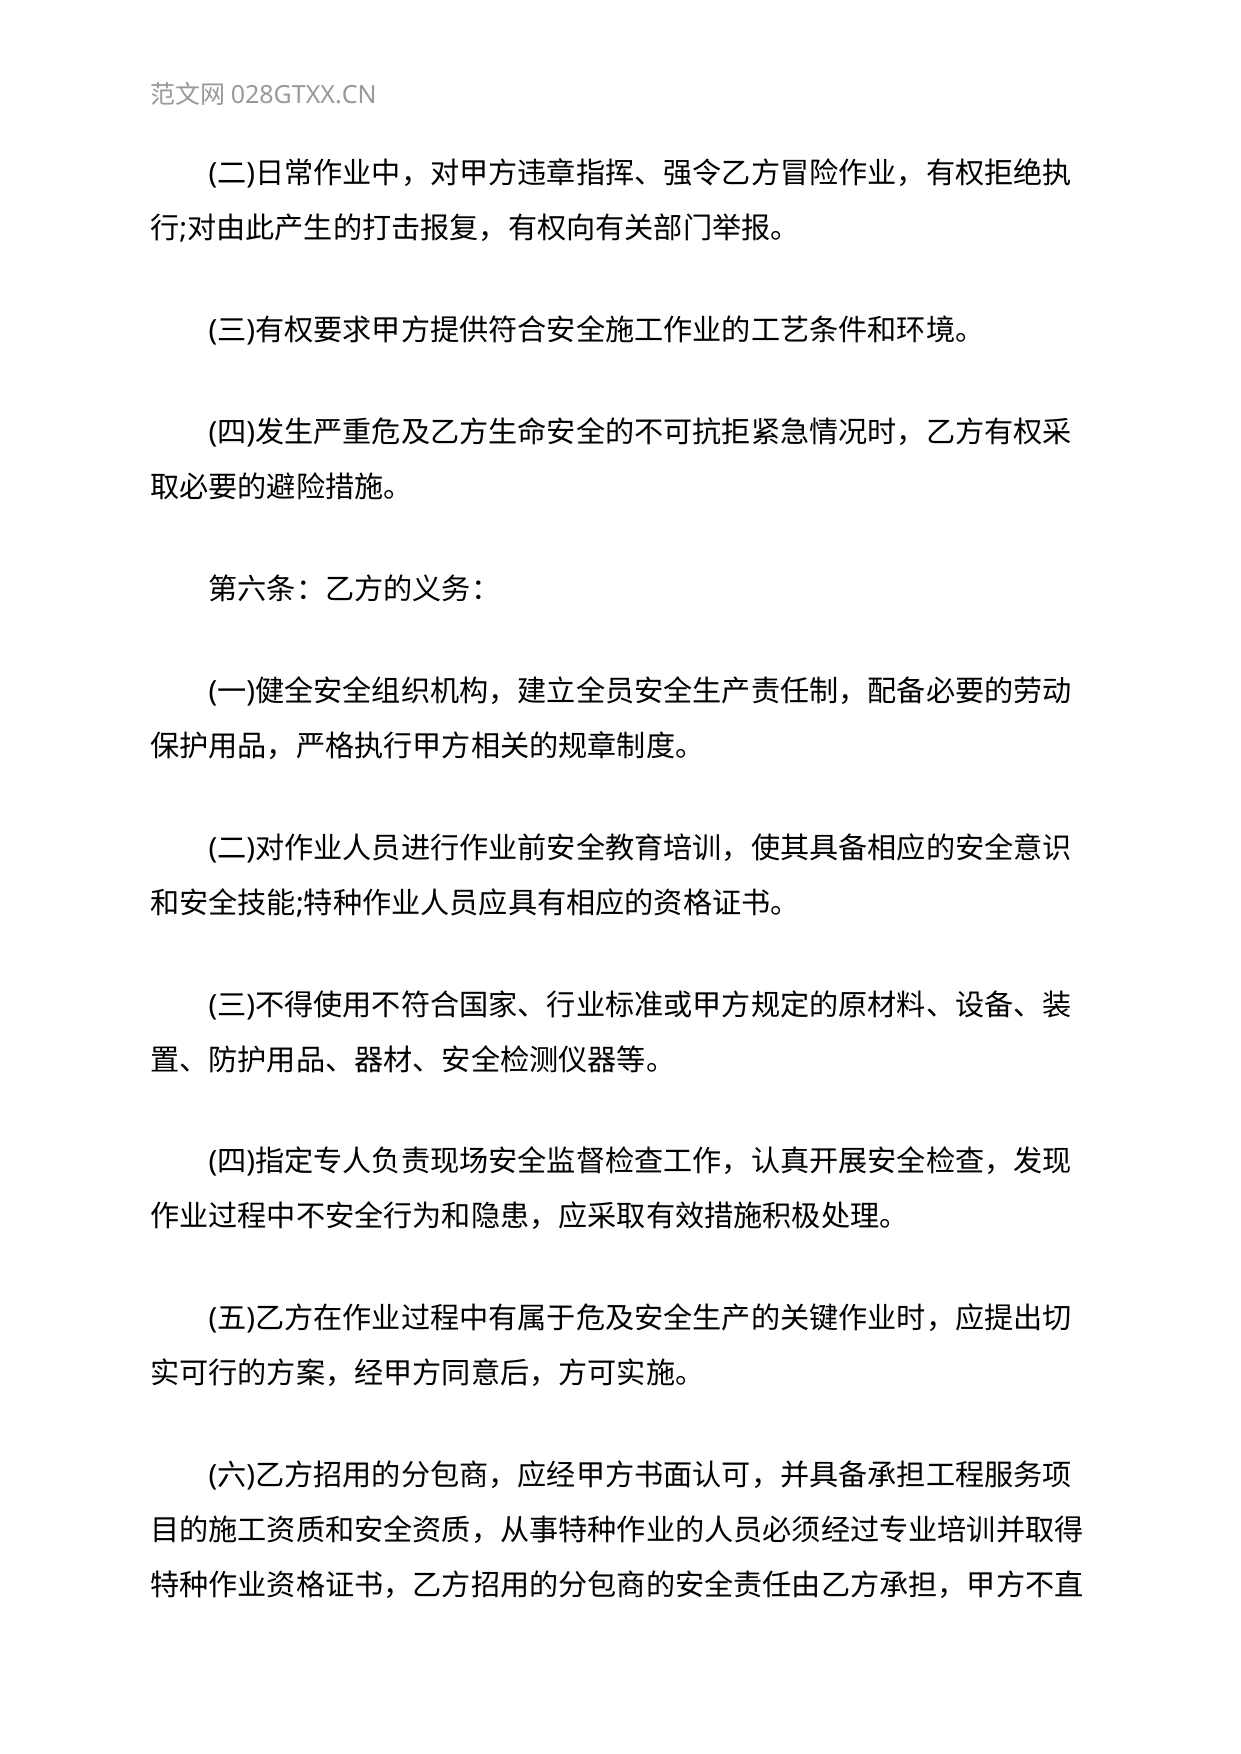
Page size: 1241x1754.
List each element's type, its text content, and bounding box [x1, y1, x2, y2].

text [150, 1452, 1090, 1604]
text (三)不得使用不符合国家、行业标准或甲方规定的原材料、设备、装置、防护用品、器材、安全检测仪器等。 [150, 981, 1090, 1078]
text (二)日常作业中，对甲方违章指挥、强令乙方冒险作业，有权拒绝执行;对由此产生的打击报复，有权向有关部门举报。 [150, 150, 1090, 247]
text (四)指定专人负责现场安全监督检查工作，认真开展安全检查，发现作业过程中不安全行为和隐患，应采取有效措施积极处理。 [150, 1138, 1090, 1235]
text (四)发生严重危及乙方生命安全的不可抗拒紧急情况时，乙方有权采取必要的避险措施。 [150, 409, 1090, 506]
text (五)乙方在作业过程中有属于危及安全生产的关键作业时，应提出切实可行的方案，经甲方同意后，方可实施。 [150, 1295, 1090, 1392]
text (三)有权要求甲方提供符合安全施工作业的工艺条件和环境。 [150, 307, 1090, 349]
text (一)健全安全组织机构，建立全员安全生产责任制，配备必要的劳动保护用品，严格执行甲方相关的规章制度。 [150, 667, 1090, 765]
text 第六条：乙方的义务： [150, 566, 1090, 608]
text (二)对作业人员进行作业前安全教育培训，使其具备相应的安全意识和安全技能;特种作业人员应具有相应的资格证书。 [150, 824, 1090, 922]
